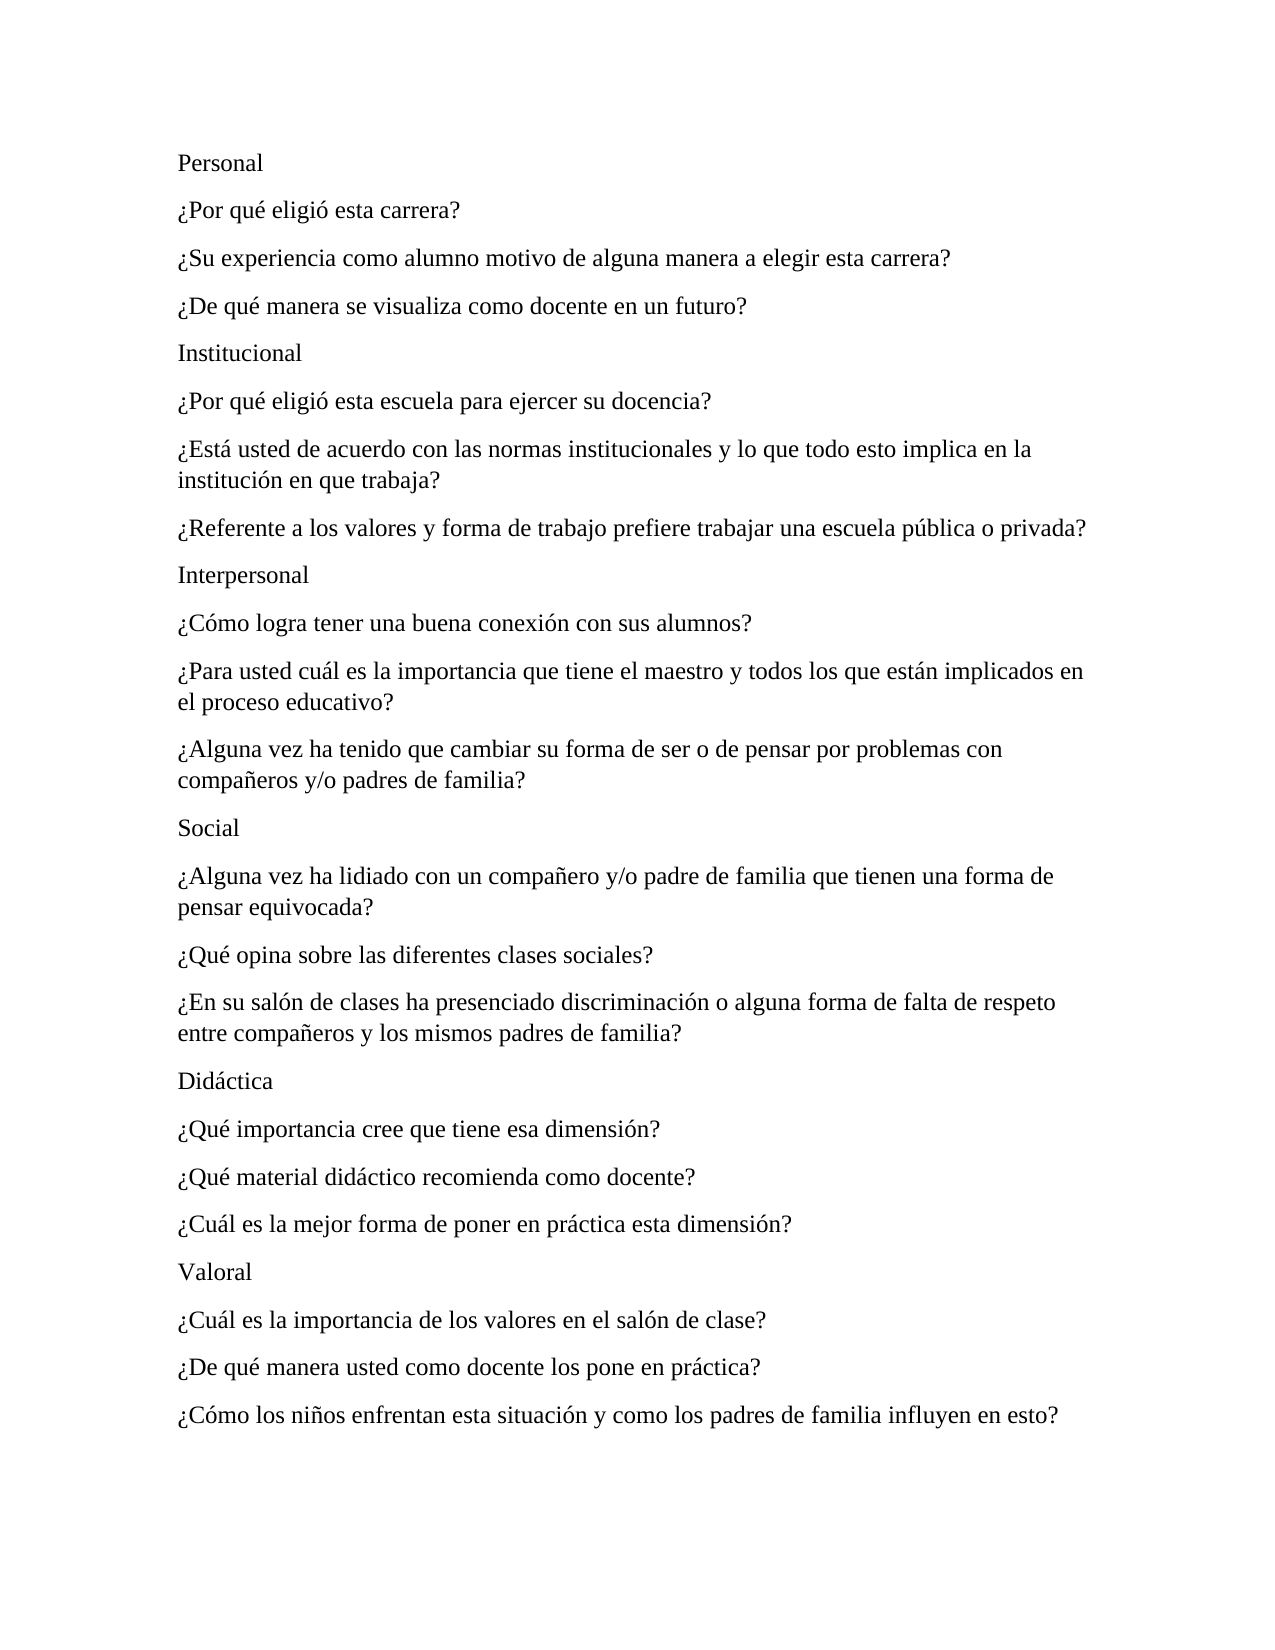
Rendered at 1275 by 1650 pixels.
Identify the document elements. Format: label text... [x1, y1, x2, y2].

text ¿Por qué eligió esta escuela para ejercer su docencia? [177, 386, 1098, 415]
text ¿Cuál es la mejor forma de poner en práctica esta dimensión? [177, 1209, 1098, 1238]
text ¿Qué opina sobre las diferentes clases sociales? [177, 940, 1098, 968]
text ¿Cómo logra tener una buena conexión con sus alumnos? [177, 608, 1098, 637]
text Institucional [177, 338, 1098, 367]
text ¿Por qué eligió esta carrera? [177, 195, 1098, 224]
text Personal [177, 148, 1098, 176]
text Interpersonal [177, 560, 1098, 589]
text ¿Alguna vez ha lidiado con un compañero y/o padre de familia que tienen una forma de pensar equivocada? [177, 861, 1098, 921]
text ¿De qué manera se visualiza como docente en un futuro? [177, 291, 1098, 319]
text Didáctica [177, 1066, 1098, 1095]
text ¿Qué importancia cree que tiene esa dimensión? [177, 1114, 1098, 1143]
text ¿Su experiencia como alumno motivo de alguna manera a elegir esta carrera? [177, 243, 1098, 272]
text ¿Está usted de acuerdo con las normas institucionales y lo que todo esto implica en la institución en que trabaja? [177, 434, 1098, 494]
text ¿Qué material didáctico recomienda como docente? [177, 1162, 1098, 1190]
text ¿Alguna vez ha tenido que cambiar su forma de ser o de pensar por problemas con compañeros y/o padres de familia? [177, 734, 1098, 794]
text Valoral [177, 1257, 1098, 1286]
text Social [177, 813, 1098, 842]
text ¿Cuál es la importancia de los valores en el salón de clase? [177, 1305, 1098, 1333]
text ¿Referente a los valores y forma de trabajo prefiere trabajar una escuela pública o privada? [177, 513, 1098, 541]
text ¿Para usted cuál es la importancia que tiene el maestro y todos los que están implicados en el proceso educativo? [177, 656, 1098, 716]
text ¿Cómo los niños enfrentan esta situación y como los padres de familia influyen en esto? [177, 1400, 1098, 1429]
text ¿En su salón de clases ha presenciado discriminación o alguna forma de falta de respeto entre compañeros y los mismos padres de familia? [177, 987, 1098, 1047]
text ¿De qué manera usted como docente los pone en práctica? [177, 1352, 1098, 1381]
